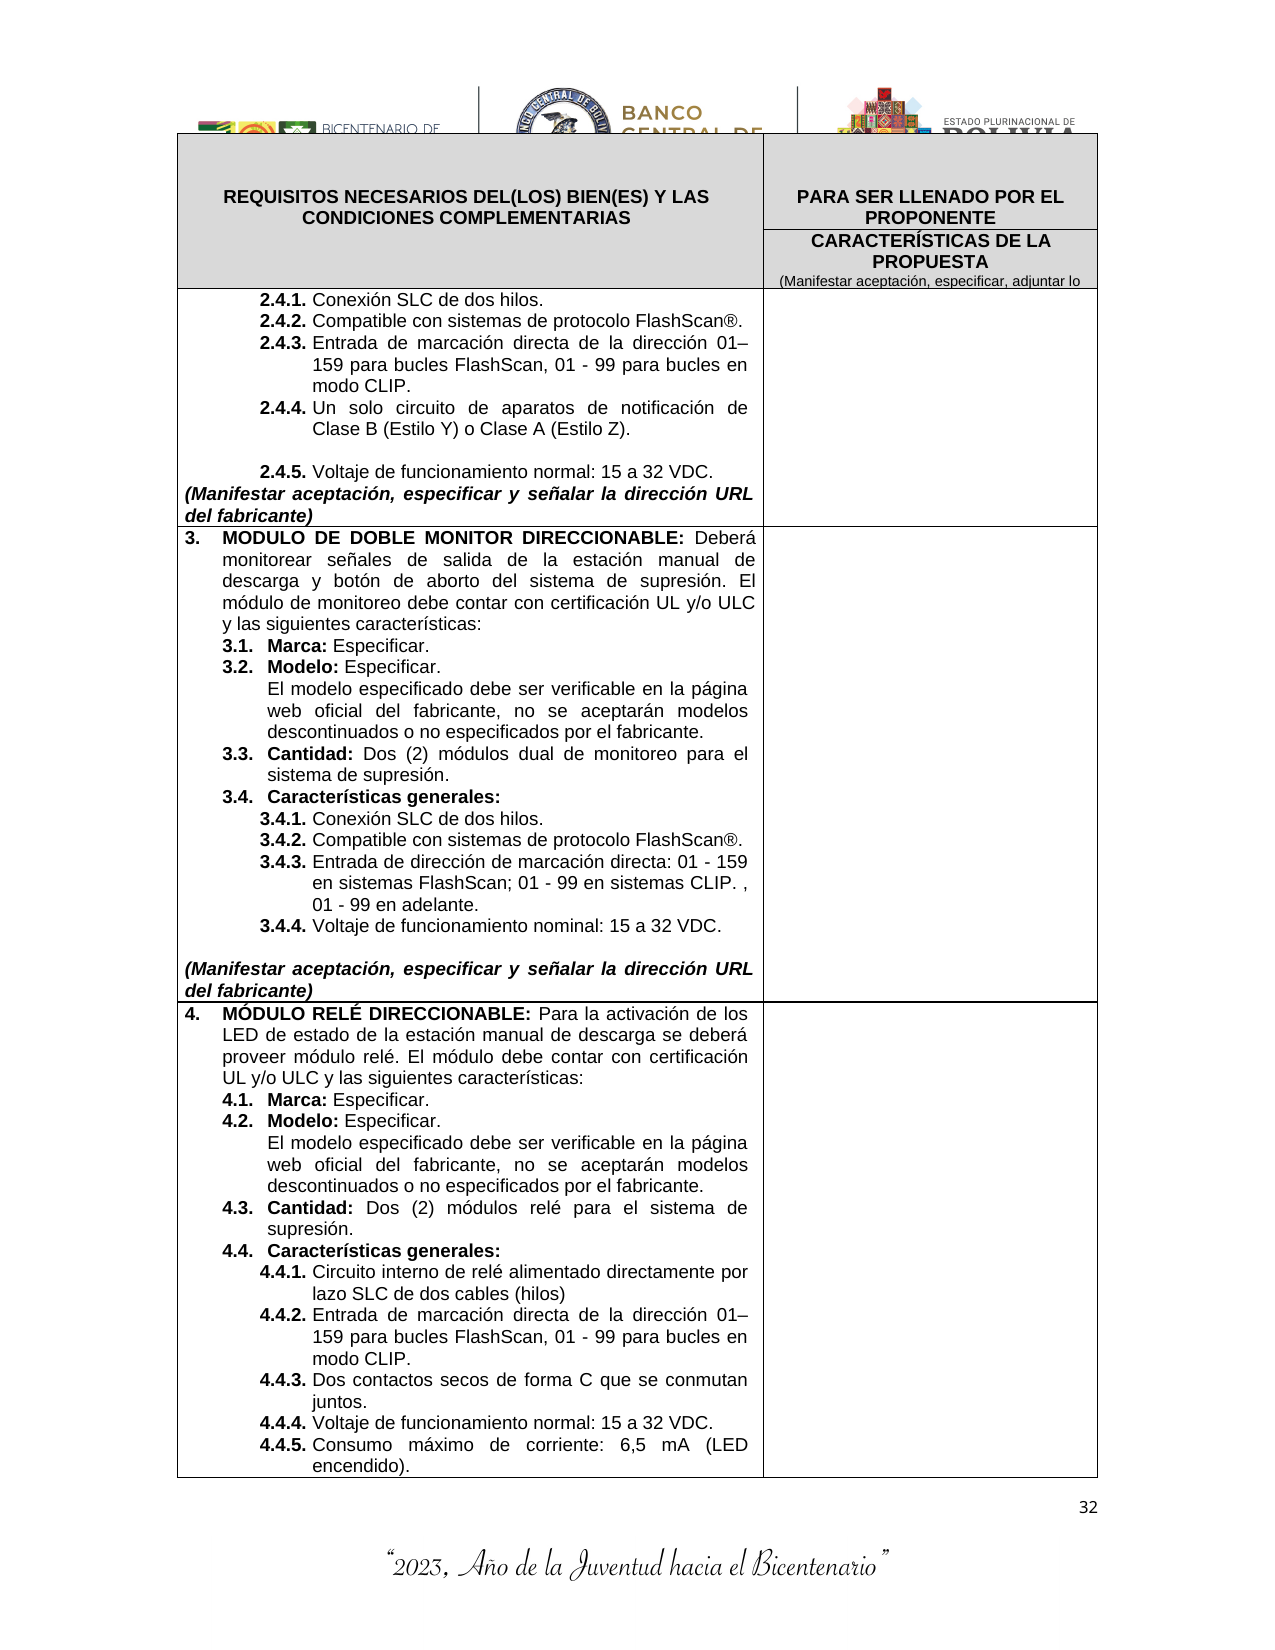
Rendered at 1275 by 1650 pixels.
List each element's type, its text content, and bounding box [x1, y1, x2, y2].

table_cell [764, 289, 1097, 526]
table_header PARA SER LLENADO POR EL PROPONENTE [764, 134, 1097, 229]
picture [0, 2, 1275, 186]
table_cell MODULO DE DOBLE MONITOR DIRECCIONABLE: Deberá monitorear señales de salida de la estación manual de descarga y botón de aborto del sistema de supresión. El módulo de monitoreo debe contar con certificación UL y/o ULC y las siguientes características: Marca: Especificar. Modelo: Especificar. El modelo especificado debe ser verificable en la página web oficial del fabricante, no se aceptarán modelos descontinuados o no especificados por el fabricante. Cantidad: Dos (2) módulos dual de monitoreo para el sistema de supresión. Características generales: Conexión SLC de dos hilos. Compatible con sistemas de protocolo FlashScan®. Entrada de dirección de marcación directa: 01 - 159 en sistemas FlashScan; 01 - 99 en sistemas CLIP. , 01 - 99 en adelante. Voltaje de funcionamiento nominal: 15 a 32 VDC. (Manifestar aceptación, especificar y señalar la dirección URL del fabricante) [178, 527, 763, 1001]
table_header REQUISITOS NECESARIOS DEL(LOS) BIEN(ES) Y LAS CONDICIONES COMPLEMENTARIAS [178, 134, 763, 288]
table_cell CARACTERÍSTICAS DE LA PROPUESTA (Manifestar aceptación, especificar, adjuntar lo requerido según el registro específico para cada requisito) [764, 230, 1097, 288]
table_cell [764, 1003, 1097, 1477]
picture [0, 1536, 1272, 1650]
table_cell [764, 527, 1097, 1001]
